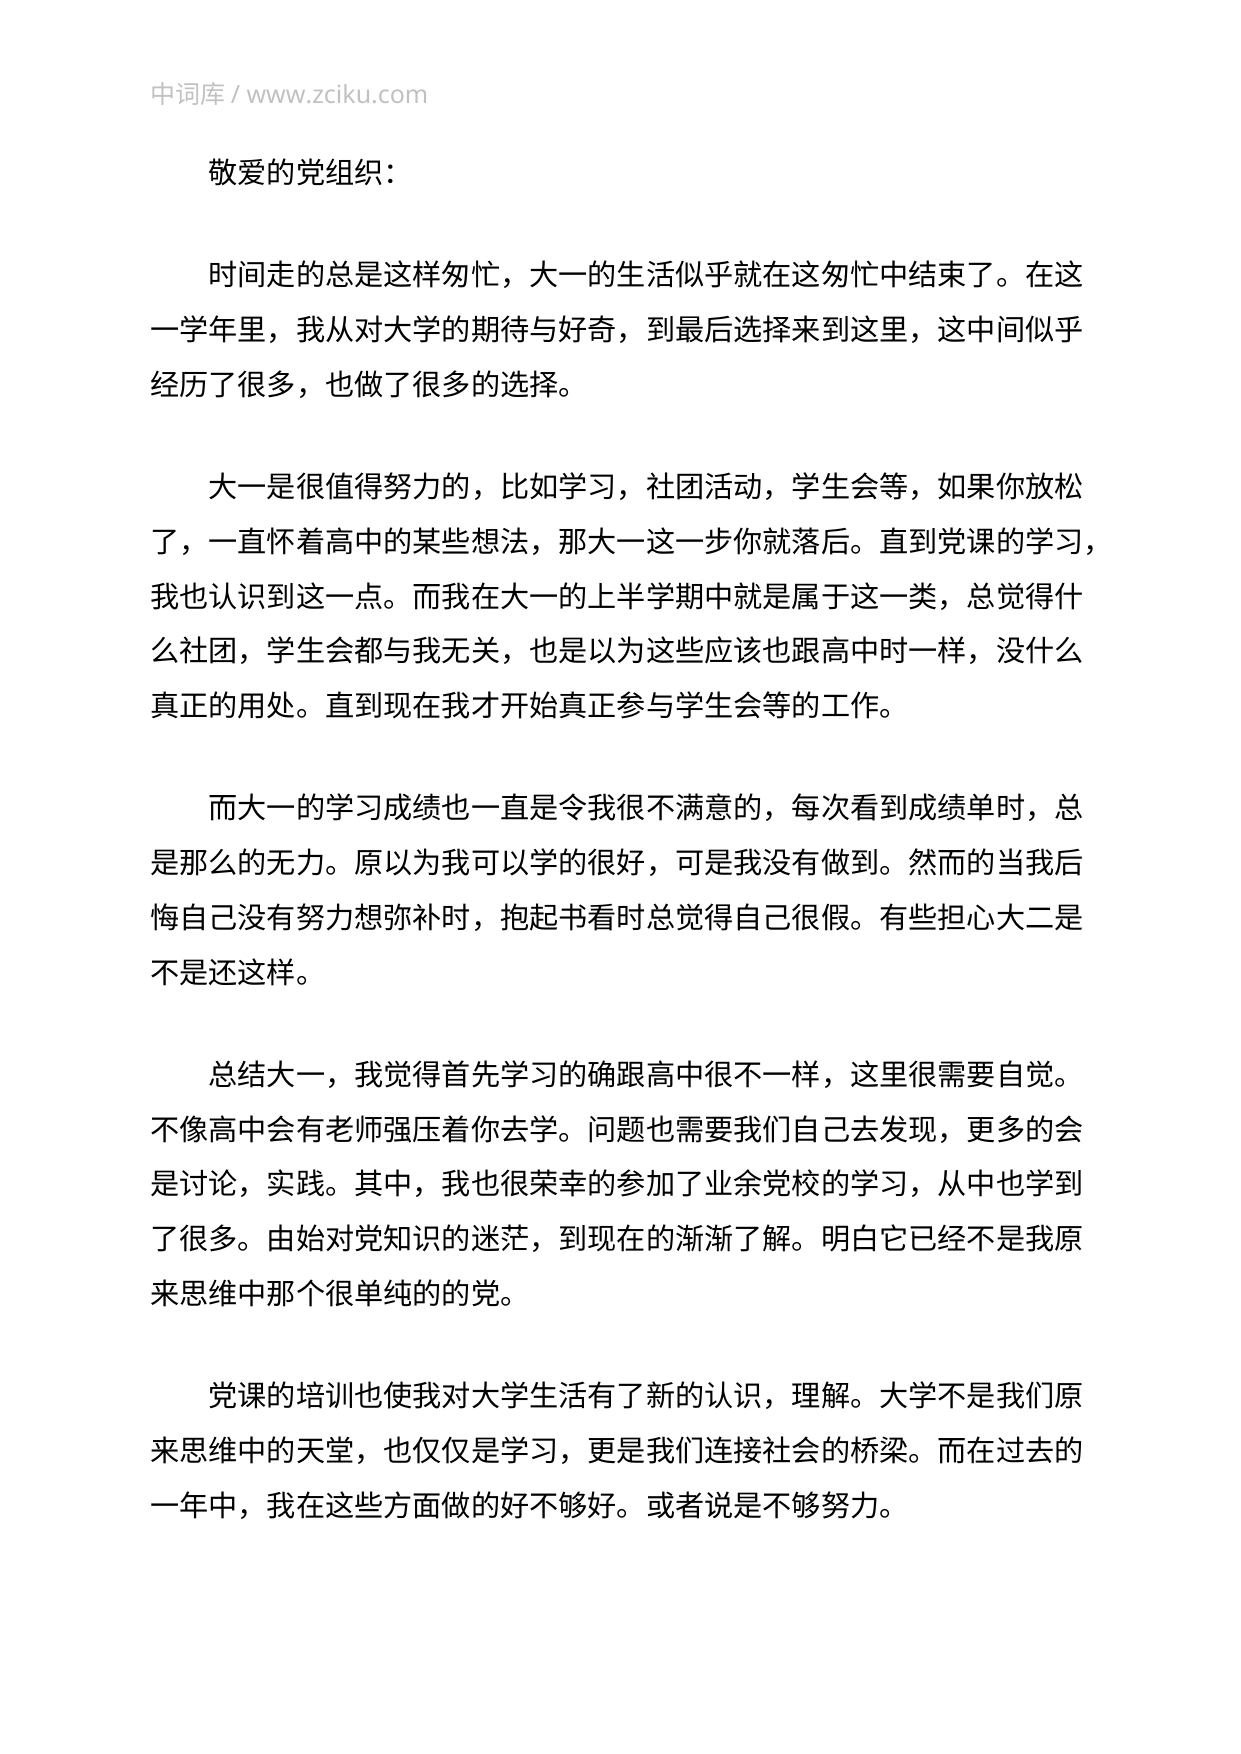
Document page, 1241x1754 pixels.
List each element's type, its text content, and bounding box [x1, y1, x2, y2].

text 敬爱的党组织： [150, 150, 1090, 192]
text 而大一的学习成绩也一直是令我很不满意的，每次看到成绩单时，总是那么的无力。原以为我可以学的很好，可是我没有做到。然而的当我后悔自己没有努力想弥补时，抱起书看时总觉得自己很假。有些担心大二是不是还这样。 [150, 785, 1090, 992]
text 大一是很值得努力的，比如学习，社团活动，学生会等，如果你放松了，一直怀着高中的某些想法，那大一这一步你就落后。直到党课的学习，我也认识到这一点。而我在大一的上半学期中就是属于这一类，总觉得什么社团，学生会都与我无关，也是以为这些应该也跟高中时一样，没什么真正的用处。直到现在我才开始真正参与学生会等的工作。 [150, 463, 1090, 725]
text 党课的培训也使我对大学生活有了新的认识，理解。大学不是我们原来思维中的天堂，也仅仅是学习，更是我们连接社会的桥梁。而在过去的一年中，我在这些方面做的好不够好。或者说是不够努力。 [150, 1372, 1090, 1524]
text 总结大一，我觉得首先学习的确跟高中很不一样，这里很需要自觉。不像高中会有老师强压着你去学。问题也需要我们自己去发现，更多的会是讨论，实践。其中，我也很荣幸的参加了业余党校的学习，从中也学到了很多。由始对党知识的迷茫，到现在的渐渐了解。明白它已经不是我原来思维中那个很单纯的的党。 [150, 1051, 1090, 1313]
text 时间走的总是这样匆忙，大一的生活似乎就在这匆忙中结束了。在这一学年里，我从对大学的期待与好奇，到最后选择来到这里，这中间似乎经历了很多，也做了很多的选择。 [150, 252, 1090, 404]
